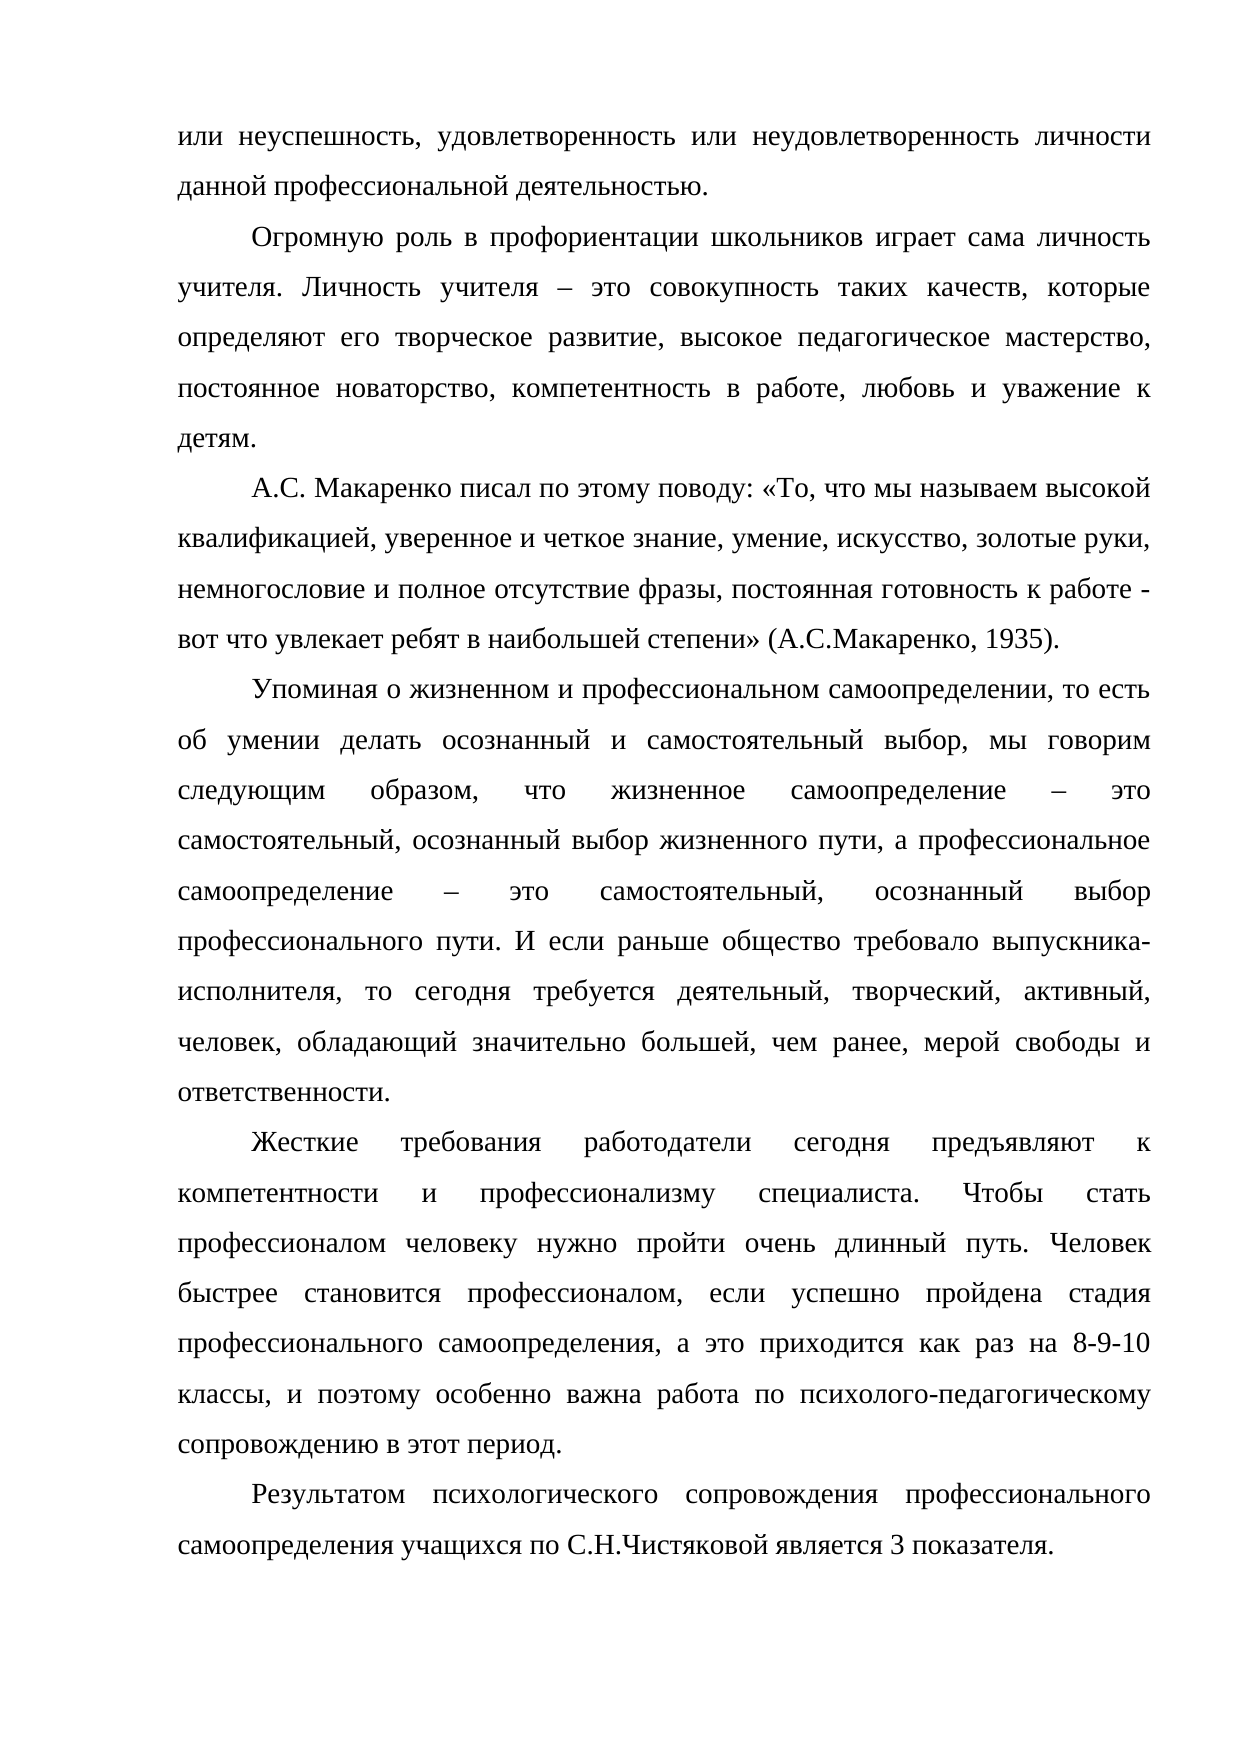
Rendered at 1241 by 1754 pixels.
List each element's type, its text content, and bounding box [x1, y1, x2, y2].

text Результатом психологического сопровождения профессионального самоопределения учащихся по С.Н.Чистяковой является 3 показателя. [177, 1477, 1152, 1560]
text Жесткие требования работодатели сегодня предъявляют к компетентности и профессионализму специалиста. Чтобы стать профессионалом человеку нужно пройти очень длинный путь. Человек быстрее становится профессионалом, если успешно пройдена стадия профессионального самоопределения, а это приходится как раз на 8-9-10 классы, и поэтому особенно важна работа по психолого-педагогическому сопровождению в этот период. [177, 1124, 1152, 1460]
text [177, 118, 1152, 202]
text Огромную роль в профориентации школьников играет сама личность учителя. Личность учителя – это совокупность таких качеств, которые определяют его творческое развитие, высокое педагогическое мастерство, постоянное новаторство, компетентность в работе, любовь и уважение к детям. [177, 219, 1152, 453]
text А.С. Макаренко писал по этому поводу: «То, что мы называем высокой квалификацией, уверенное и четкое знание, умение, искусство, золотые руки, немногословие и полное отсутствие фразы, постоянная готовность к работе - вот что увлекает ребят в наибольшей степени» (А.С.Макаренко, 1935). [177, 470, 1152, 655]
text Упоминая о жизненном и профессиональном самоопределении, то есть об умении делать осознанный и самостоятельный выбор, мы говорим следующим образом, что жизненное самоопределение – это самостоятельный, осознанный выбор жизненного пути, а профессиональное самоопределение – это самостоятельный, осознанный выбор профессионального пути. И если раньше общество требовало выпускника-исполнителя, то сегодня требуется деятельный, творческий, активный, человек, обладающий значительно большей, чем ранее, мерой свободы и ответственности. [177, 672, 1152, 1108]
